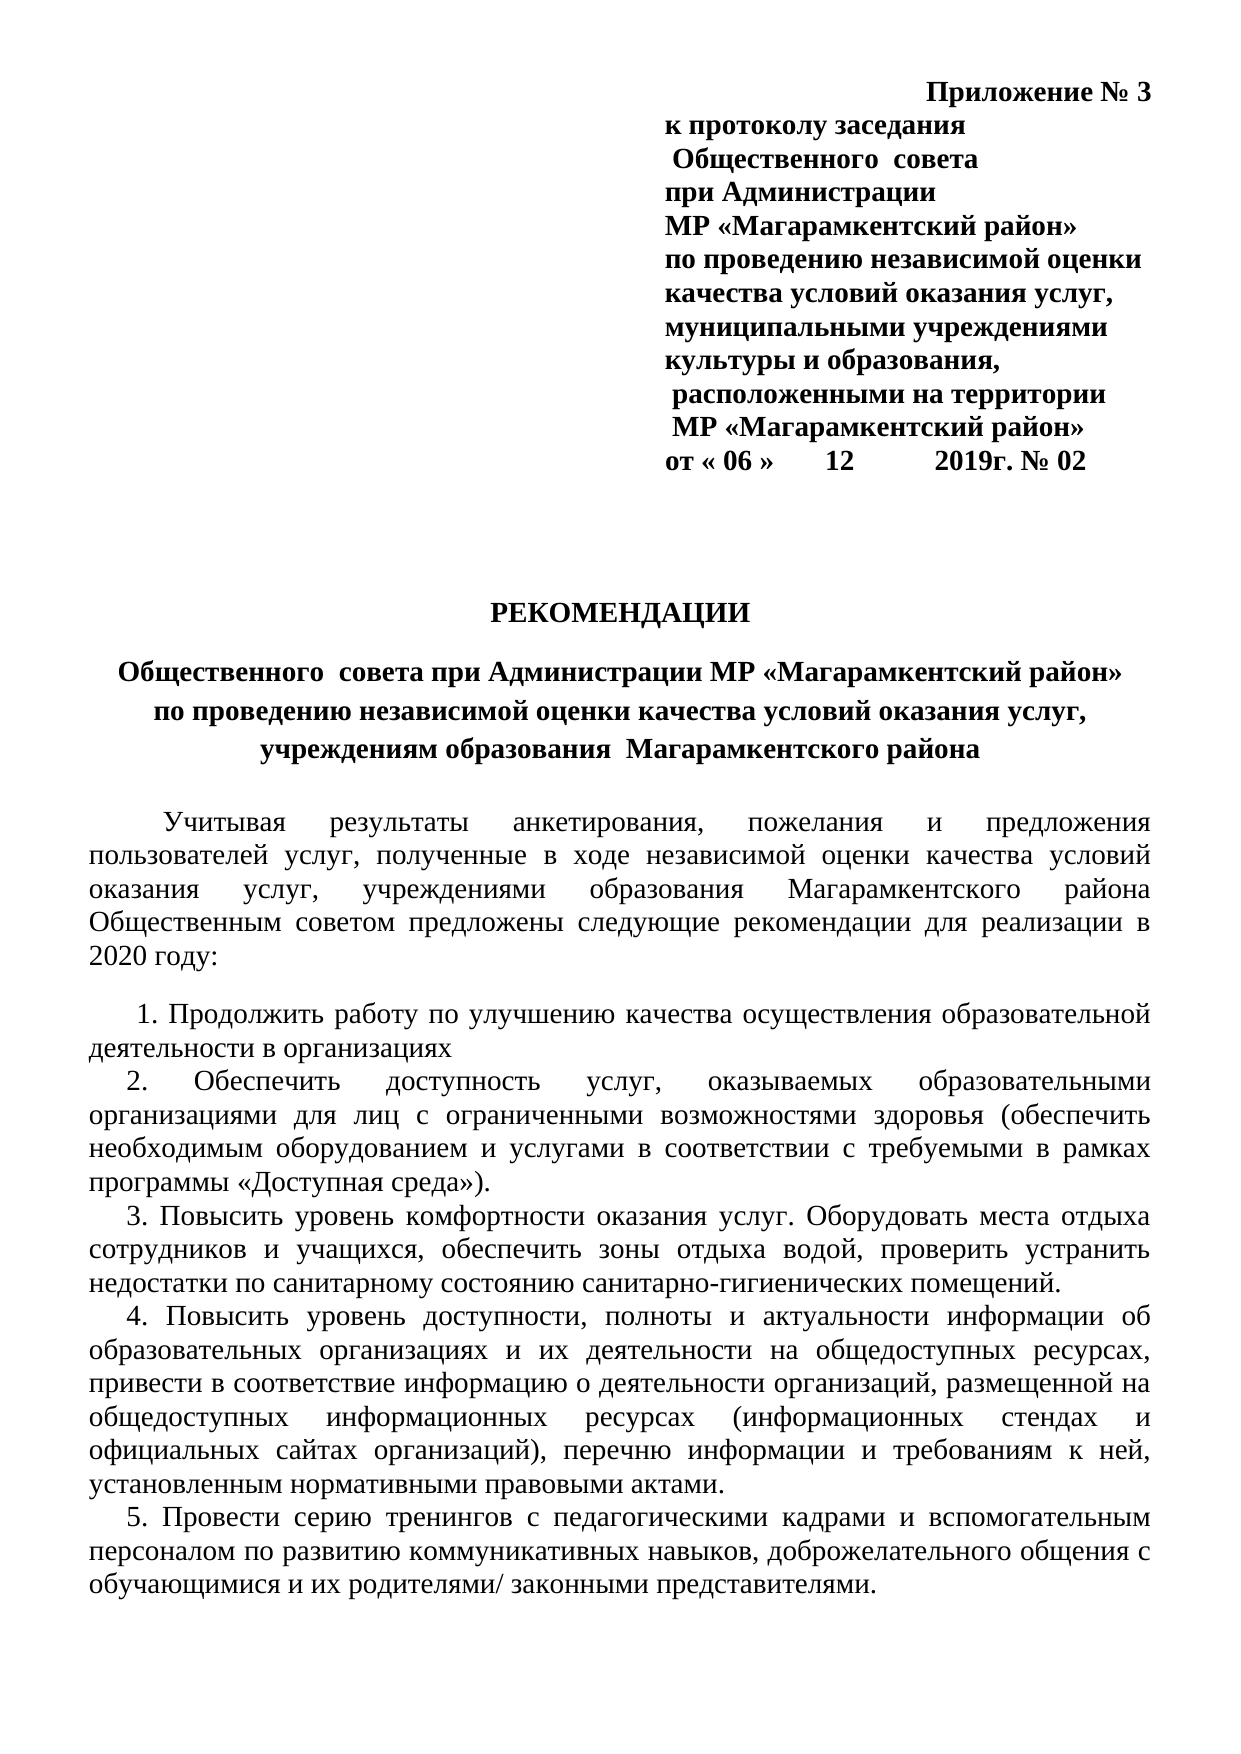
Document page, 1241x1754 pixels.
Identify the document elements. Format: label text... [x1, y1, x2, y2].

text Общественного совета при Администрации МР «Магарамкентский район» [89, 654, 1152, 688]
text 4. Повысить уровень доступности, полноты и актуальности информации об образовательных организациях и их деятельности на общедоступных ресурсах, привести в соответствие информацию о деятельности организаций, размещенной на общедоступных информационных ресурсах (информационных стендах и официальных сайтах организаций), перечню информации и требованиям к ней, установленным нормативными правовыми актами. [89, 1298, 1152, 1499]
text МР «Магарамкентский район» [664, 409, 1152, 443]
text 2. Обеспечить доступность услуг, оказываемых образовательными организациями для лиц с ограниченными возможностями здоровья (обеспечить необходимым оборудованием и услугами в соответствии с требуемыми в рамках программы «Доступная среда»). [89, 1063, 1152, 1198]
text МР «Магарамкентский район» [664, 208, 1152, 242]
text при Администрации [664, 174, 1152, 208]
text Общественного совета [664, 141, 1152, 174]
text к протоколу заседания [664, 107, 1152, 141]
text от « 06 » 12 2019г. № 02 [89, 443, 1152, 476]
text РЕКОМЕНДАЦИИ [89, 595, 1152, 629]
text качества условий оказания услуг, [664, 275, 1152, 309]
text муниципальными учреждениями [664, 309, 1152, 342]
text 1. Продолжить работу по улучшению качества осуществления образовательной деятельности в организациях [89, 996, 1152, 1063]
text Учитывая результаты анкетирования, пожелания и предложения пользователей услуг, полученные в ходе независимой оценки качества условий оказания услуг, учреждениями образования Магарамкентского района Общественным советом предложены следующие рекомендации для реализации в 2020 году: [89, 804, 1152, 971]
text расположенными на территории [664, 376, 1152, 409]
text культуры и образования, [664, 342, 1152, 376]
text по проведению независимой оценки качества условий оказания услуг, учреждениям образования Магарамкентского района [89, 693, 1152, 765]
text 5. Провести серию тренингов с педагогическими кадрами и вспомогательным персоналом по развитию коммуникативных навыков, доброжелательного общения с обучающимися и их родителями/ законными представителями. [89, 1499, 1152, 1600]
text Приложение № 3 [532, 74, 1152, 107]
text по проведению независимой оценки [664, 242, 1152, 275]
text 3. Повысить уровень комфортности оказания услуг. Оборудовать места отдыха сотрудников и учащихся, обеспечить зоны отдыха водой, проверить устранить недостатки по санитарному состоянию санитарно-гигиенических помещений. [89, 1198, 1152, 1298]
